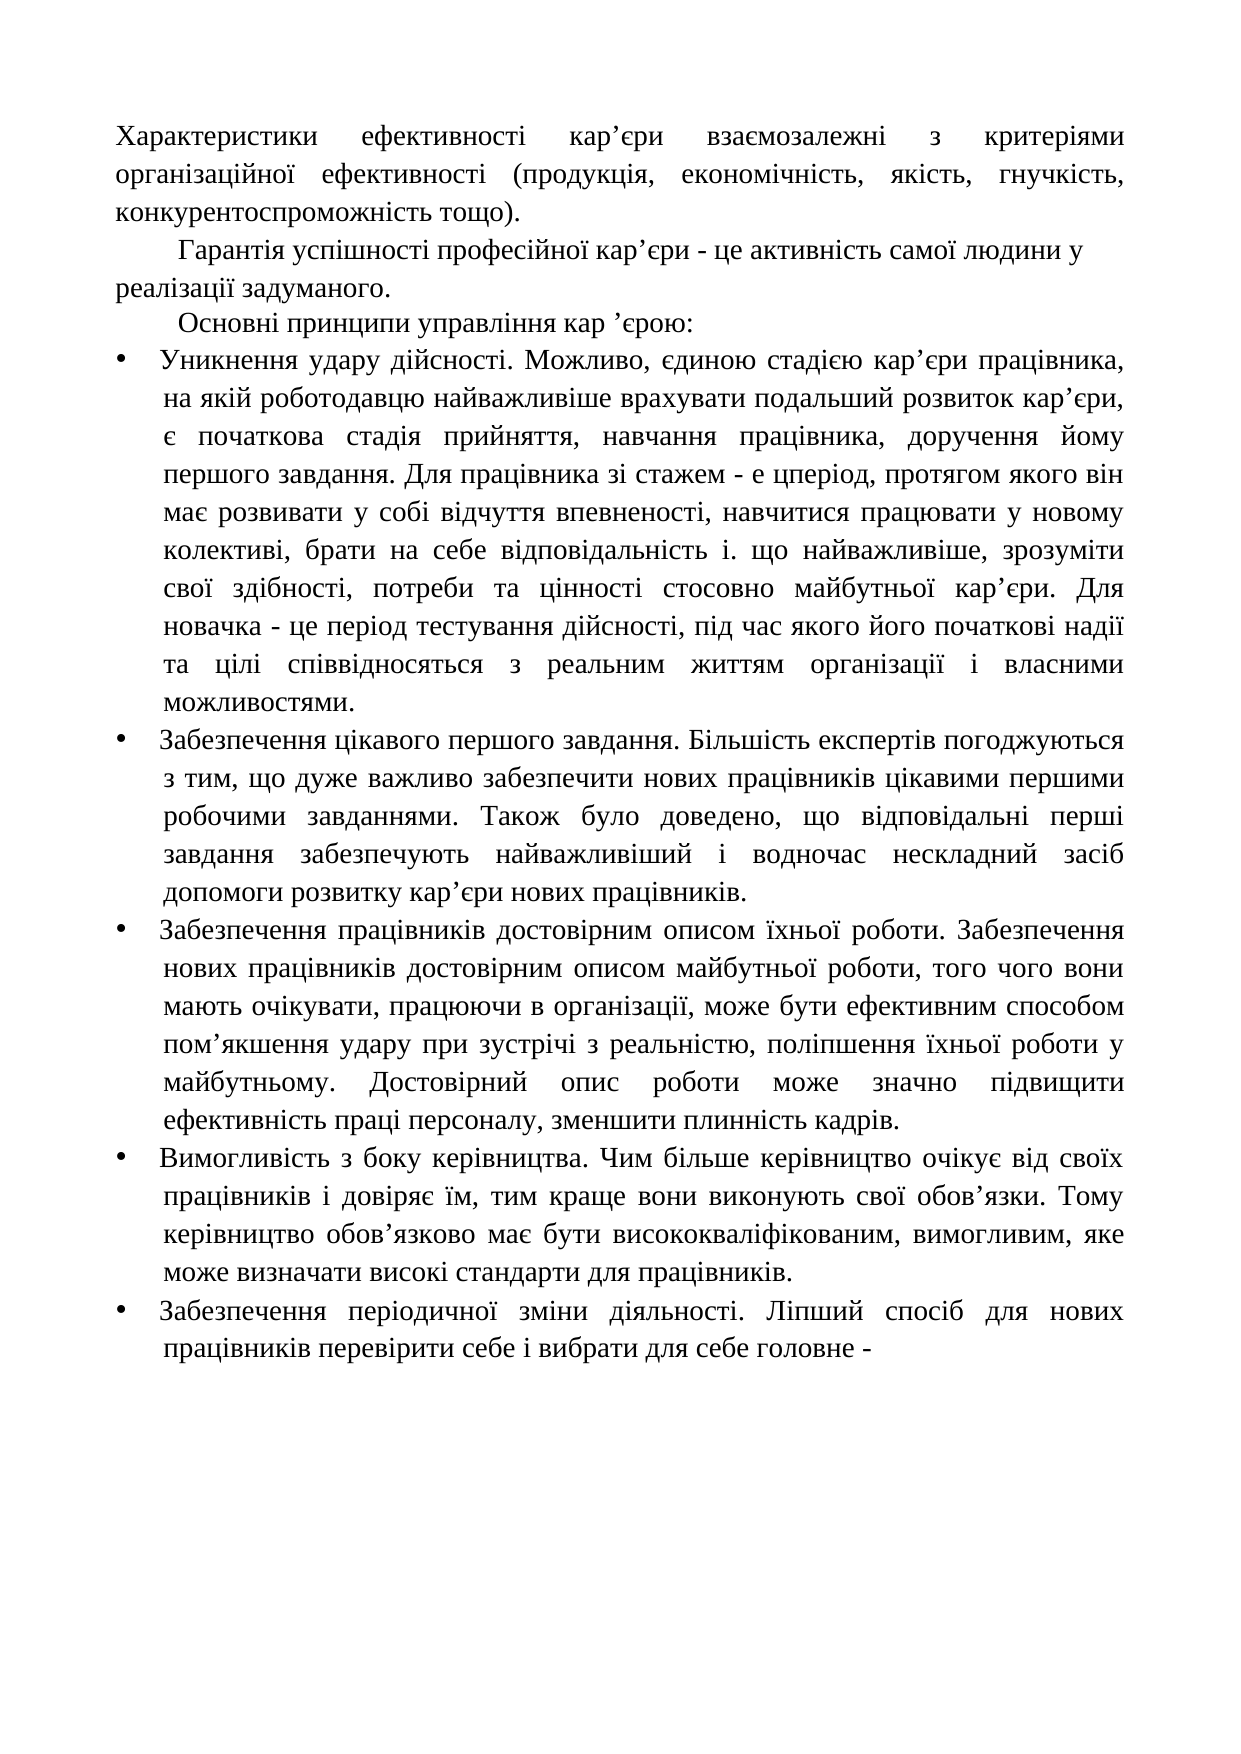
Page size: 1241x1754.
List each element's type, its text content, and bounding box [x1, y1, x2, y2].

list Забезпечення цікавого першого завдання. Більшість експертів погоджуються з тим, що дуже важливо забезпечити нових працівників цікавими першими робочими завданнями. Також було доведено, що відповідальні перші завдання забезпечують найважливіший і водночас нескладний засіб допомоги розвитку кар’єри нових працівників. [115, 719, 1125, 909]
text Гарантія успішності професійної кар’єри - це активність самої людини у реалізації задуманого. [115, 229, 1125, 305]
text Основні принципи управління кар ’єрою: [115, 305, 1125, 339]
list Забезпечення працівників достовірним описом їхньої роботи. Забезпечення нових працівників достовірним описом майбутньої роботи, того чого вони мають очікувати, працюючи в організації, може бути ефективним способом пом’якшення удару при зустрічі з реальністю, поліпшення їхньої роботи у майбутньому. Достовірний опис роботи може значно підвищити ефективність праці персоналу, зменшити плинність кадрів. [115, 909, 1125, 1137]
list Уникнення удару дійсності. Можливо, єдиною стадією кар’єри працівника, на якій роботодавцю найважливіше врахувати подальший розвиток кар’єри, є початкова стадія прийняття, навчання працівника, доручення йому першого завдання. Для працівника зі стажем - е цперіод, протягом якого він має розвивати у собі відчуття впевненості, навчитися працювати у новому колективі, брати на себе відповідальність і. що найважливіше, зрозуміти свої здібності, потреби та цінності стосовно майбутньої кар’єри. Для новачка - це період тестування дійсності, під час якого його початкові надії та цілі співвідносяться з реальним життям організації і власними можливостями. [115, 339, 1125, 719]
text Характеристики ефективності кар’єри взаємозалежні з критеріями організаційної ефективності (продукція, економічність, якість, гнучкість, конкурентоспроможність тощо). [115, 115, 1125, 229]
list Забезпечення періодичної зміни діяльності. Ліпший спосіб для нових працівників перевірити себе і вибрати для себе головне - [115, 1289, 1125, 1366]
list Вимогливість з боку керівництва. Чим більше керівництво очікує від своїх працівників і довіряє їм, тим краще вони виконують свої обов’язки. Тому керівництво обов’язково має бути висококваліфікованим, вимогливим, яке може визначати високі стандарти для працівників. [115, 1137, 1125, 1289]
